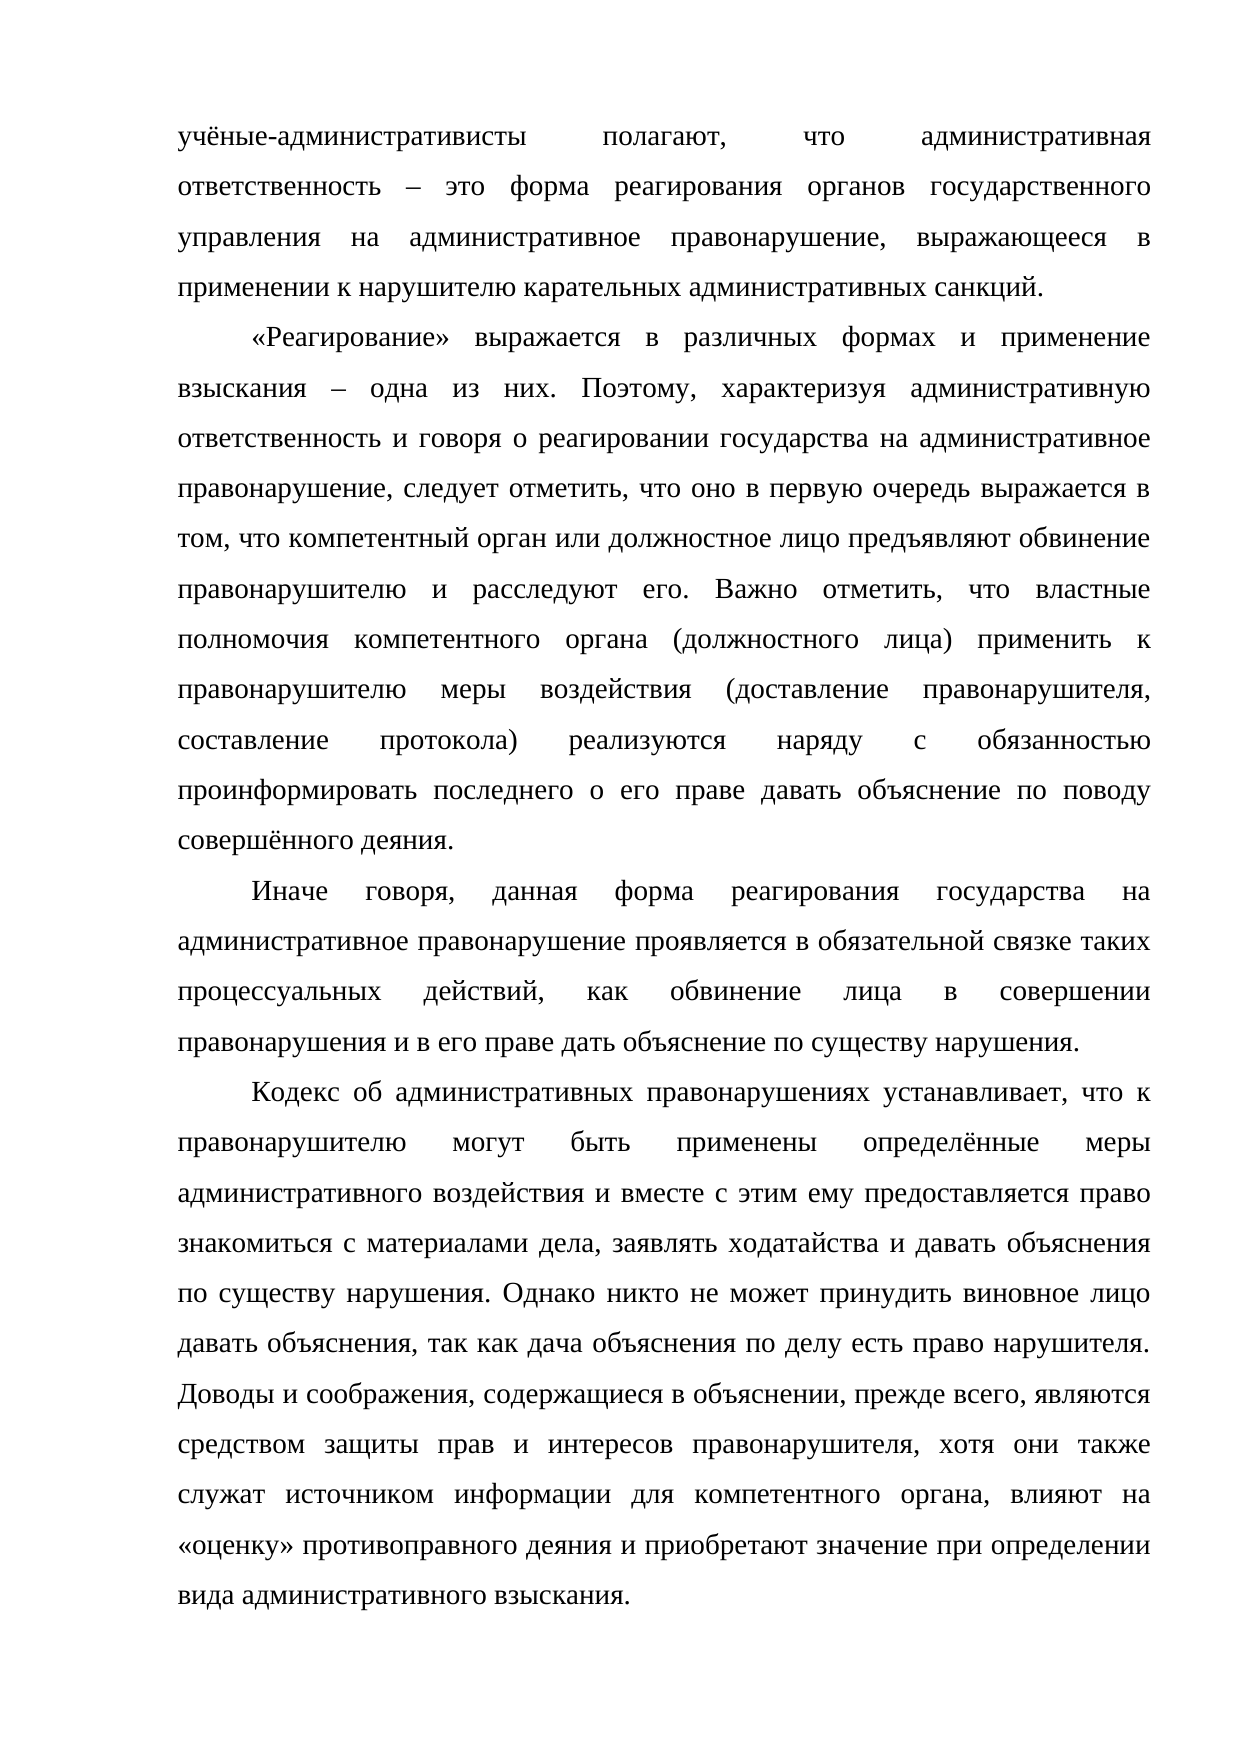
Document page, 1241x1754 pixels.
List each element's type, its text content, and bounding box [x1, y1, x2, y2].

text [177, 118, 1152, 303]
text Кодекс об административных правонарушениях устанавливает, что к правонарушителю могут быть применены определённые меры административного воздействия и вместе с этим ему предоставляется право знакомиться с материалами дела, заявлять ходатайства и давать объяснения по существу нарушения. Однако никто не может принудить виновное лицо давать объяснения, так как дача объяснения по делу есть право нарушителя. Доводы и соображения, содержащиеся в объяснении, прежде всего, являются средством защиты прав и интересов правонарушителя, хотя они также служат источником информации для компетентного органа, влияют на «оценку» противоправного деяния и приобретают значение при определении вида административного взыскания. [177, 1074, 1152, 1611]
text Иначе говоря, данная форма реагирования государства на административное правонарушение проявляется в обязательной связке таких процессуальных действий, как обвинение лица в совершении правонарушения и в его праве дать объяснение по существу нарушения. [177, 873, 1152, 1057]
text «Реагирование» выражается в различных формах и применение взыскания – одна из них. Поэтому, характеризуя административную ответственность и говоря о реагировании государства на административное правонарушение, следует отметить, что оно в первую очередь выражается в том, что компетентный орган или должностное лицо предъявляют обвинение правонарушителю и расследуют его. Важно отметить, что властные полномочия компетентного органа (должностного лица) применить к правонарушителю меры воздействия (доставление правонарушителя, составление протокола) реализуются наряду с обязанностью проинформировать последнего о его праве давать объяснение по поводу совершённого деяния. [177, 319, 1152, 856]
